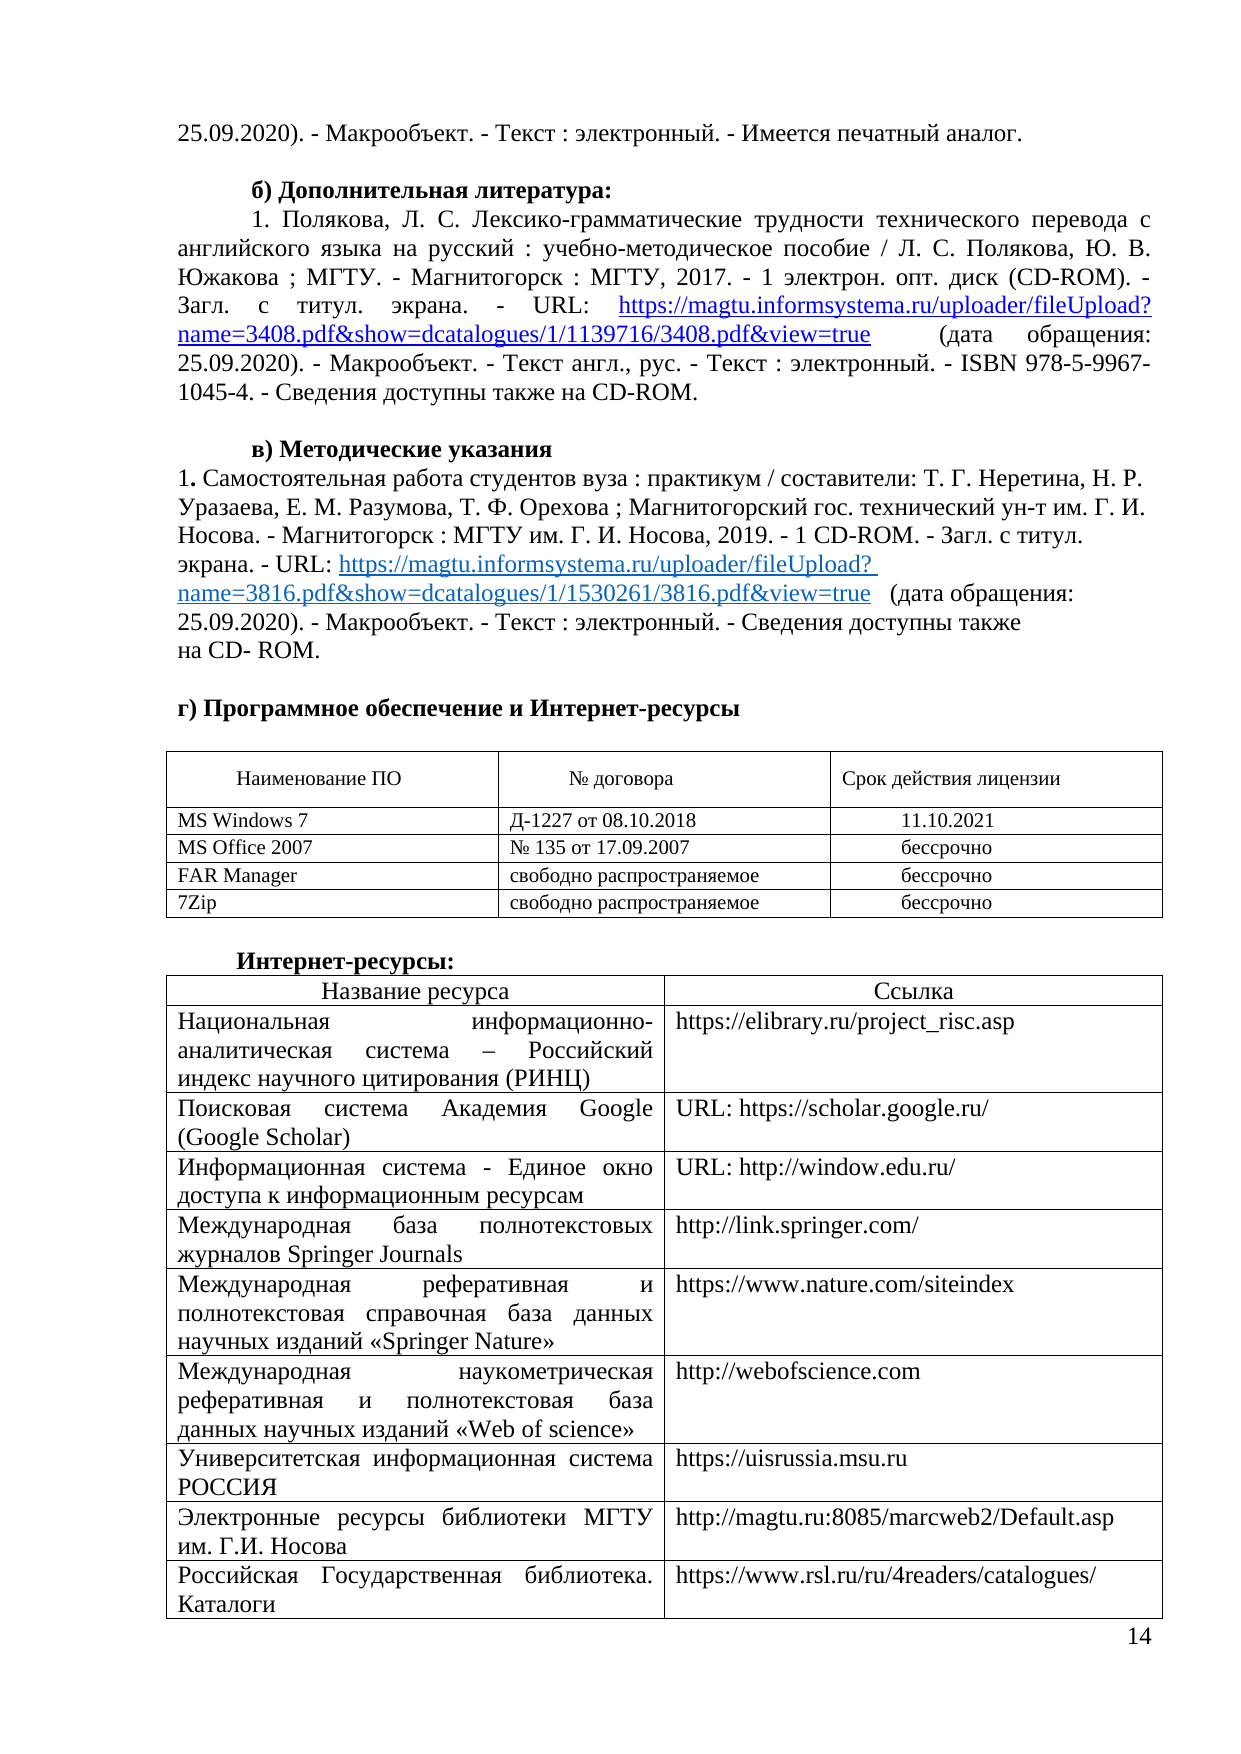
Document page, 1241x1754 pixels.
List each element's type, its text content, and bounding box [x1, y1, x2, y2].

table_cell Д-1227 от 08.10.2018 [499, 808, 830, 834]
table_cell URL: http://window.edu.ru/ [665, 1152, 1162, 1209]
table_cell https://uisrussia.msu.ru [665, 1444, 1162, 1501]
table_cell бессрочно [831, 863, 1162, 889]
table_cell свободно распространяемое [499, 890, 830, 917]
table_cell Международная наукометрическая реферативная и полнотекстовая база данных научных изданий «Web of science» [167, 1356, 664, 1442]
table_cell http://link.springer.com/ [665, 1210, 1162, 1268]
table_cell № 135 от 17.09.2007 [499, 835, 830, 862]
table_cell https://elibrary.ru/project_risc.asp [665, 1006, 1162, 1092]
table_cell URL: https://scholar.google.ru/ [665, 1093, 1162, 1151]
text б) Дополнительная литература: [177, 176, 1152, 204]
table_cell Университетская информационная система РОССИЯ [167, 1444, 664, 1501]
text в) Методические указания [177, 434, 1152, 463]
table_cell MS Office 2007 [167, 835, 498, 862]
table_cell https://www.rsl.ru/ru/4readers/catalogues/ [665, 1561, 1162, 1618]
table_cell Электронные ресурсы библиотеки МГТУ им. Г.И. Носова [167, 1502, 664, 1559]
table_cell 11.10.2021 [831, 808, 1162, 834]
text 1. Самостоятельная работа студентов вуза : практикум / составители: Т. Г. Неретина, Н. Р. Уразаева, Е. М. Разумова, Т. Ф. Орехова ; Магнитогорский гос. технический ун-т им. Г. И. Носова. - Магнитогорск : МГТУ им. Г. И. Носова, 2019. - 1 CD-ROM. - Загл. с титул. экрана. - URL: https://magtu.informsystema.ru/uploader/fileUpload? name=3816.pdf&show=dcatalogues/1/1530261/3816.pdf&view=true (дата обращения: 25.09.2020). - Макрообъект. - Текст : электронный. - Сведения доступны также на CD- ROM. г) Программное обеспечение и Интернет-ресурсы [177, 463, 1152, 722]
table_cell https://www.nature.com/siteindex [665, 1269, 1162, 1355]
table_cell Национальная информационно-аналитическая система – Российский индекс научного цитирования (РИНЦ) [167, 1006, 664, 1092]
table_cell Информационная система - Единое окно доступа к информационным ресурсам [167, 1152, 664, 1209]
table_cell http://webofscience.com [665, 1356, 1162, 1442]
table_header Название ресурса [167, 976, 664, 1005]
table_cell бессрочно [831, 835, 1162, 862]
text Интернет-ресурсы: [236, 918, 1152, 975]
table_header Наименование ПО [167, 752, 498, 807]
table_cell бессрочно [831, 890, 1162, 917]
table_cell свободно распространяемое [499, 863, 830, 889]
table_cell Поисковая система Академия Google (Google Scholar) [167, 1093, 664, 1151]
table_cell Международная база полнотекстовых журналов Springer Journals [167, 1210, 664, 1268]
table_header № договора [499, 752, 830, 807]
table_cell Российская Государственная библиотека. Каталоги [167, 1561, 664, 1618]
table_header Срок действия лицензии [831, 752, 1162, 807]
table_cell FAR Manager [167, 863, 498, 889]
table_cell http://magtu.ru:8085/marcweb2/Default.asp [665, 1502, 1162, 1559]
table_cell Международная реферативная и полнотекстовая справочная база данных научных изданий «Springer Nature» [167, 1269, 664, 1355]
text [177, 118, 1152, 147]
text 1. Полякова, Л. С. Лексико-грамматические трудности технического перевода с английского языка на русский : учебно-методическое пособие / Л. С. Полякова, Ю. В. Южакова ; МГТУ. - Магнитогорск : МГТУ, 2017. - 1 электрон. опт. диск (CD-ROM). - Загл. с титул. экрана. - URL: https://magtu.informsystema.ru/uploader/fileUpload?name=3408.pdf&show=dcatalogues/1/1139716/3408.pdf&view=true (дата обращения: 25.09.2020). - Макрообъект. - Текст англ., рус. - Текст : электронный. - ISBN 978-5-9967-1045-4. - Сведения доступны также на CD-ROM. [177, 204, 1152, 406]
table_cell 7Zip [167, 890, 498, 917]
table_cell MS Windows 7 [167, 808, 498, 834]
table_header Ссылка [665, 976, 1162, 1005]
